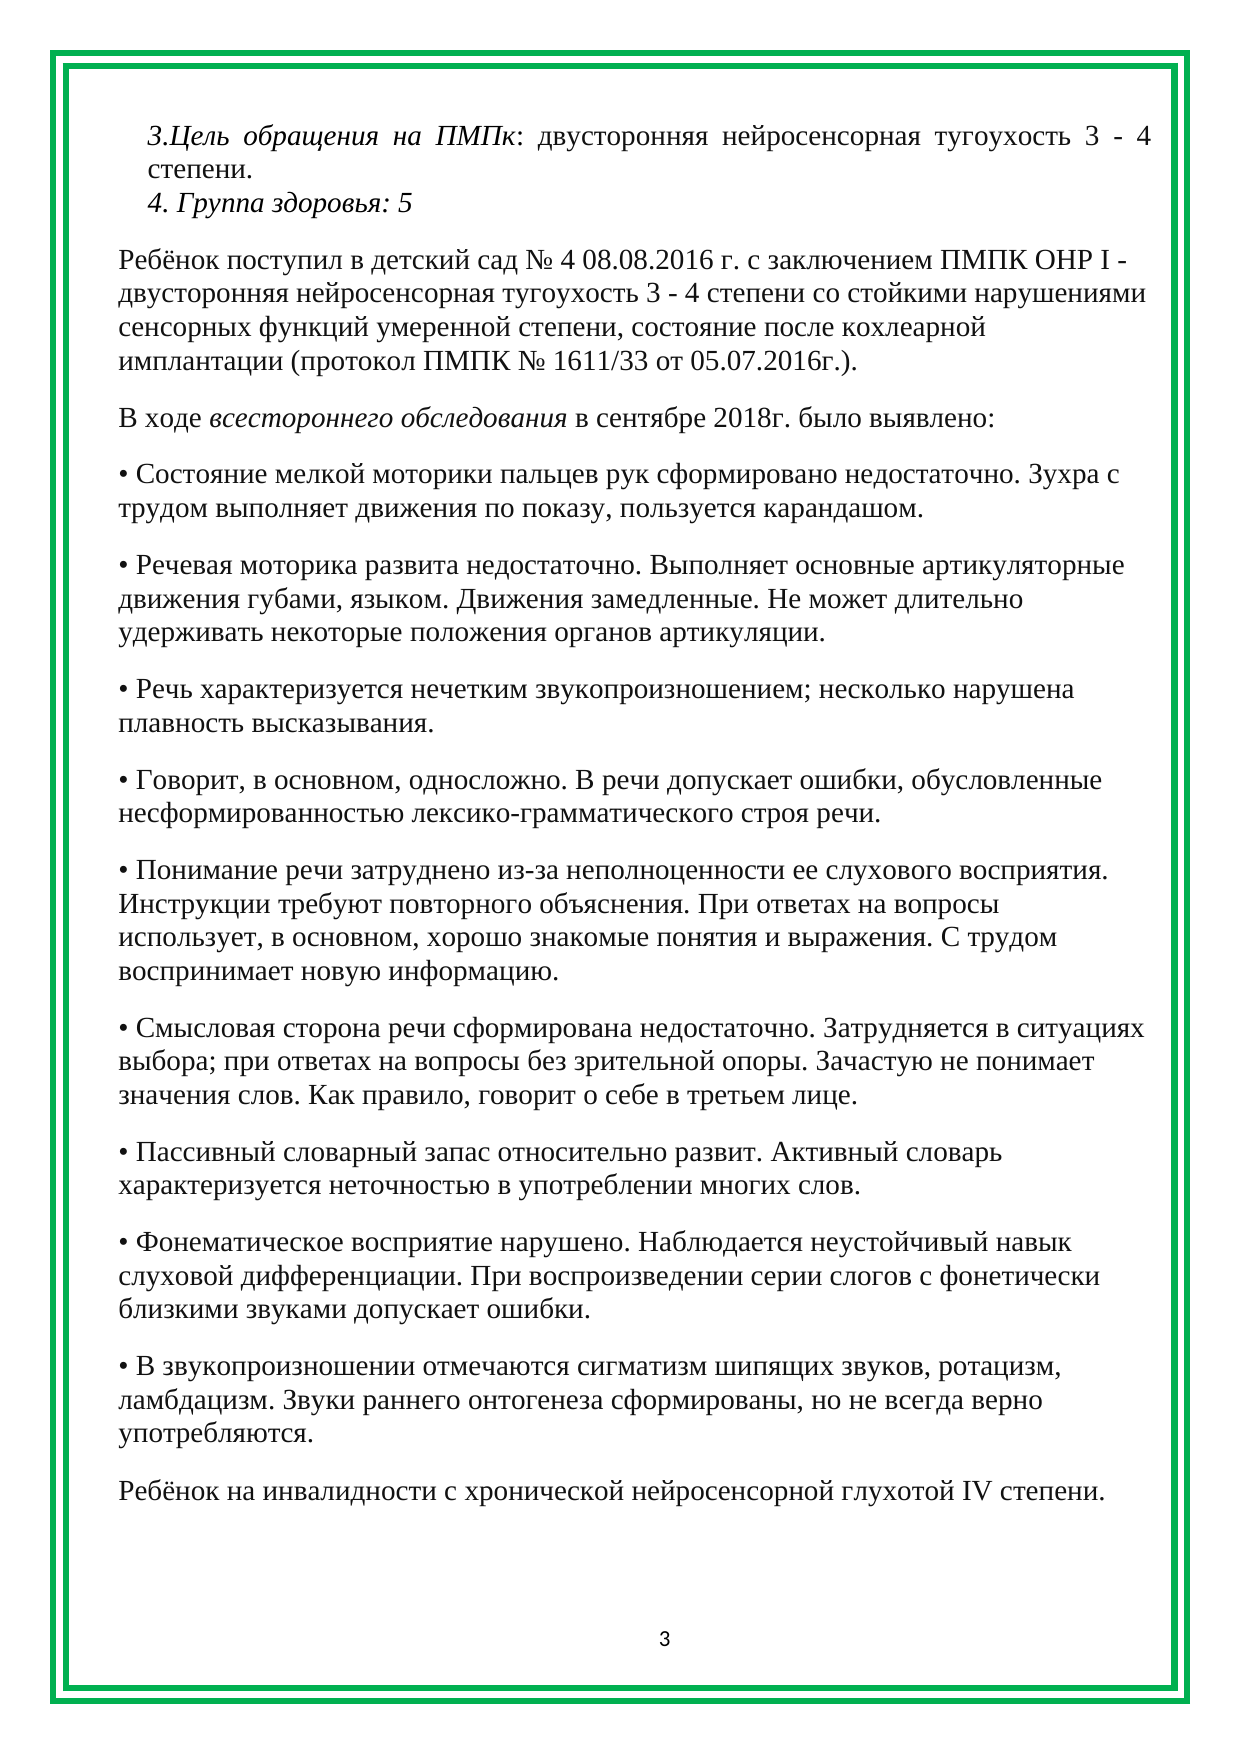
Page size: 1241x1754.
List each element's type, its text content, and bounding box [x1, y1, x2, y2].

text • Говорит, в основном, односложно. В речи допускает ошибки, обусловленные несформированностью лексико-грамматического строя речи. [118, 762, 1152, 829]
text • Речевая моторика развита недостаточно. Выполняет основные артикуляторные движения губами, языком. Движения замедленные. Не может длительно удерживать некоторые положения органов артикуляции. [118, 547, 1152, 648]
text • Состояние мелкой моторики пальцев рук сформировано недостаточно. Зухра с трудом выполняет движения по показу, пользуется карандашом. [118, 457, 1152, 524]
text 3.Цель обращения на ПМПк: двусторонняя нейросенсорная тугоухость 3 - 4 степени. [147, 118, 1152, 185]
text • Фонематическое восприятие нарушено. Наблюдается неустойчивый навык слуховой дифференциации. При воспроизведении серии слогов с фонетически близкими звуками допускает ошибки. [118, 1224, 1152, 1325]
text Ребёнок на инвалидности с хронической нейросенсорной глухотой IV степени. [118, 1473, 1152, 1506]
text • В звукопроизношении отмечаются сигматизм шипящих звуков, ротацизм, ламбдацизм. Звуки раннего онтогенеза сформированы, но не всегда верно употребляются. [118, 1348, 1152, 1449]
text • Пассивный словарный запас относительно развит. Активный словарь характеризуется неточностью в употреблении многих слов. [118, 1134, 1152, 1201]
text 4. Группа здоровья: 5 [147, 185, 1152, 219]
text • Речь характеризуется нечетким звукопроизношением; несколько нарушена плавность высказывания. [118, 671, 1152, 738]
text В ходе всестороннего обследования в сентябре 2018г. было выявлено: [118, 400, 1152, 433]
text • Понимание речи затруднено из-за неполноценности ее слухового восприятия. Инструкции требуют повторного объяснения. При ответах на вопросы использует, в основном, хорошо знакомые понятия и выражения. С трудом воспринимает новую информацию. [118, 852, 1152, 986]
text Ребёнок поступил в детский сад № 4 08.08.2016 г. с заключением ПМПК ОНР I - двусторонняя нейросенсорная тугоухость 3 - 4 степени со стойкими нарушениями сенсорных функций умеренной степени, состояние после кохлеарной имплантации (протокол ПМПК № 1611/33 от 05.07.2016г.). [118, 242, 1152, 376]
text • Смысловая сторона речи сформирована недостаточно. Затрудняется в ситуациях выбора; при ответах на вопросы без зрительной опоры. Зачастую не понимает значения слов. Как правило, говорит о себе в третьем лице. [118, 1010, 1152, 1111]
